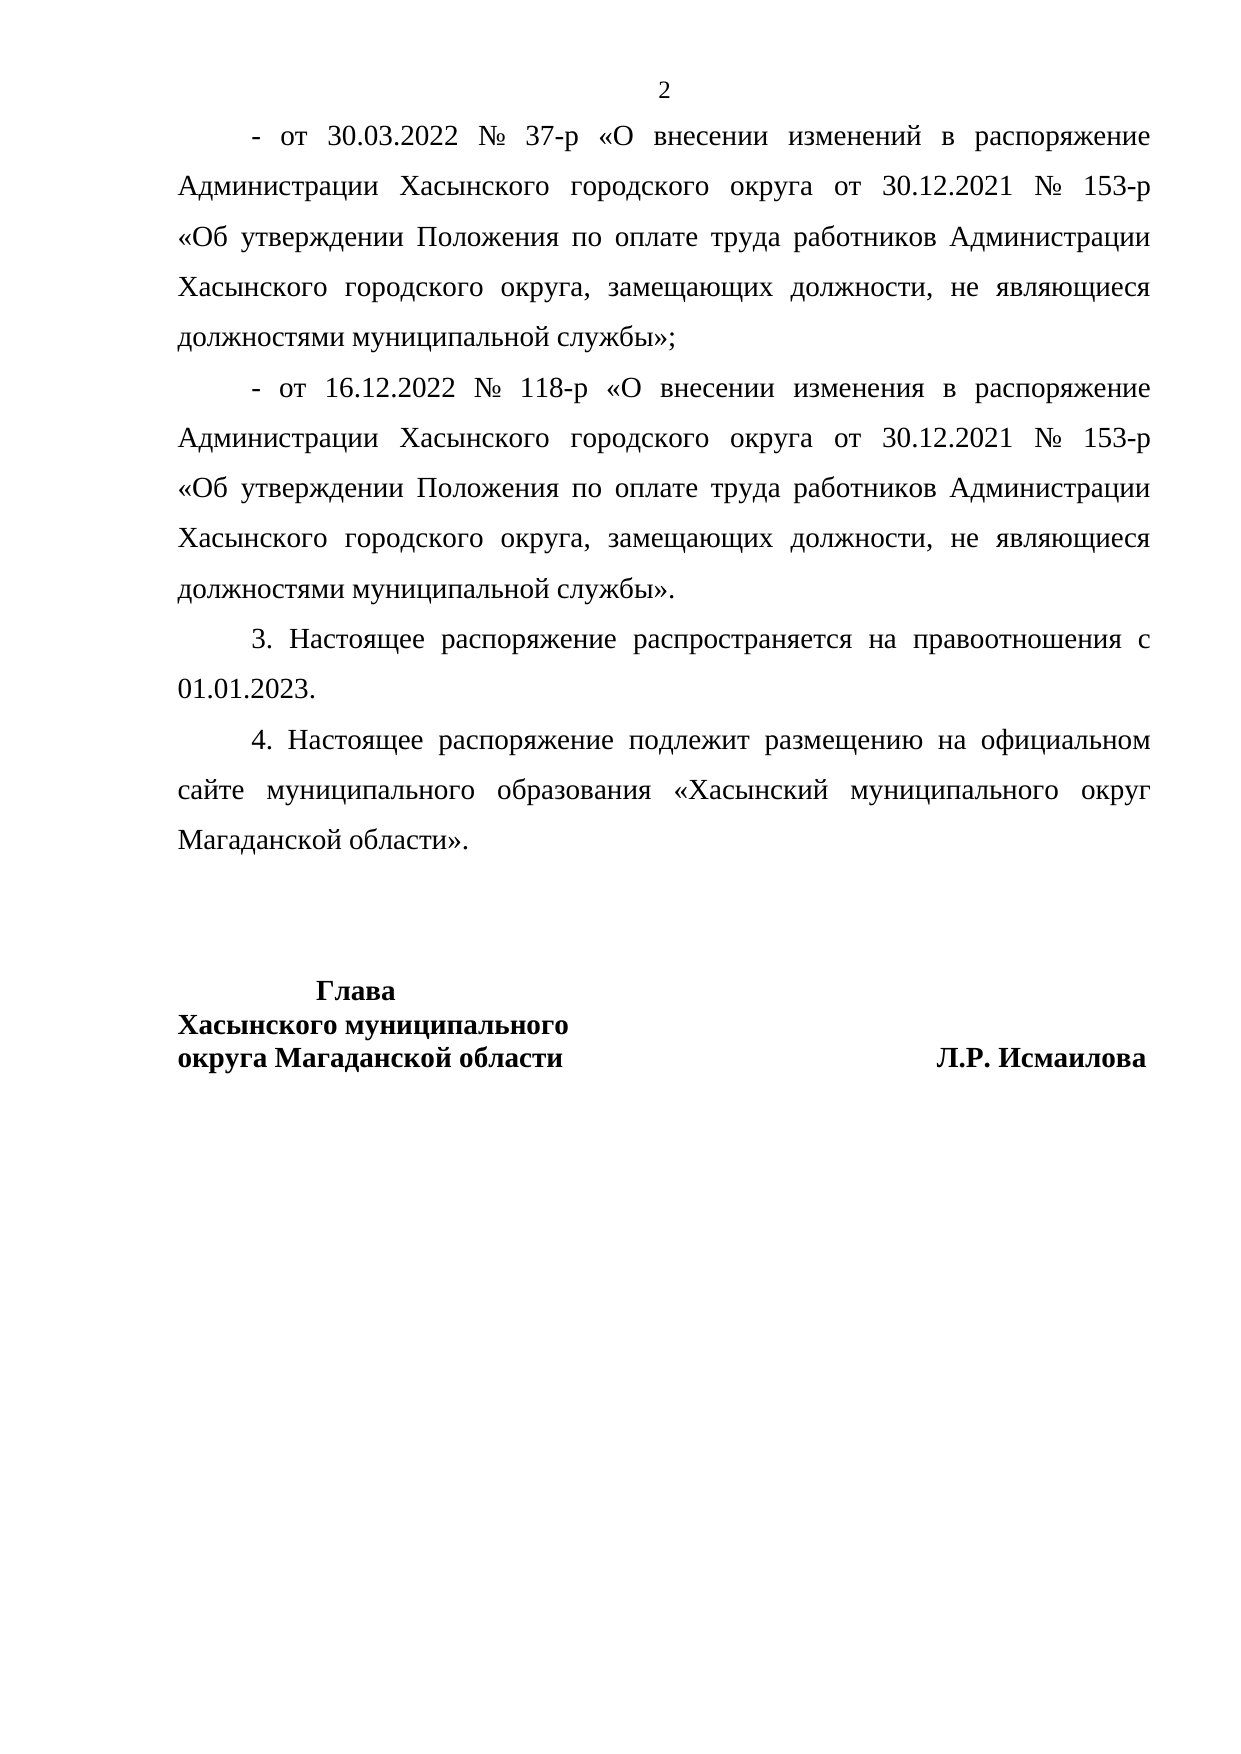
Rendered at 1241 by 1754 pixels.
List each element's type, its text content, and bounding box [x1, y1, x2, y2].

text Глава [177, 973, 1152, 1007]
list - от 16.12.2022 № 118-р «О внесении изменения в распоряжение Администрации Хасынского городского округа от 30.12.2021 № 153-р «Об утверждении Положения по оплате труда работников Администрации Хасынского городского округа, замещающих должности, не являющиеся должностями муниципальной службы». [177, 370, 1152, 604]
text 3. Настоящее распоряжение распространяется на правоотношения с 01.01.2023. [177, 621, 1152, 705]
text округа Магаданской области Л.Р. Исмаилова [177, 1041, 1152, 1074]
text 4. Настоящее распоряжение подлежит размещению на официальном сайте муниципального образования «Хасынский муниципального округ Магаданской области». [177, 722, 1152, 856]
list - от 30.03.2022 № 37-р «О внесении изменений в распоряжение Администрации Хасынского городского округа от 30.12.2021 № 153-р «Об утверждении Положения по оплате труда работников Администрации Хасынского городского округа, замещающих должности, не являющиеся должностями муниципальной службы»; [177, 118, 1152, 353]
text Хасынского муниципального [177, 1007, 1152, 1041]
